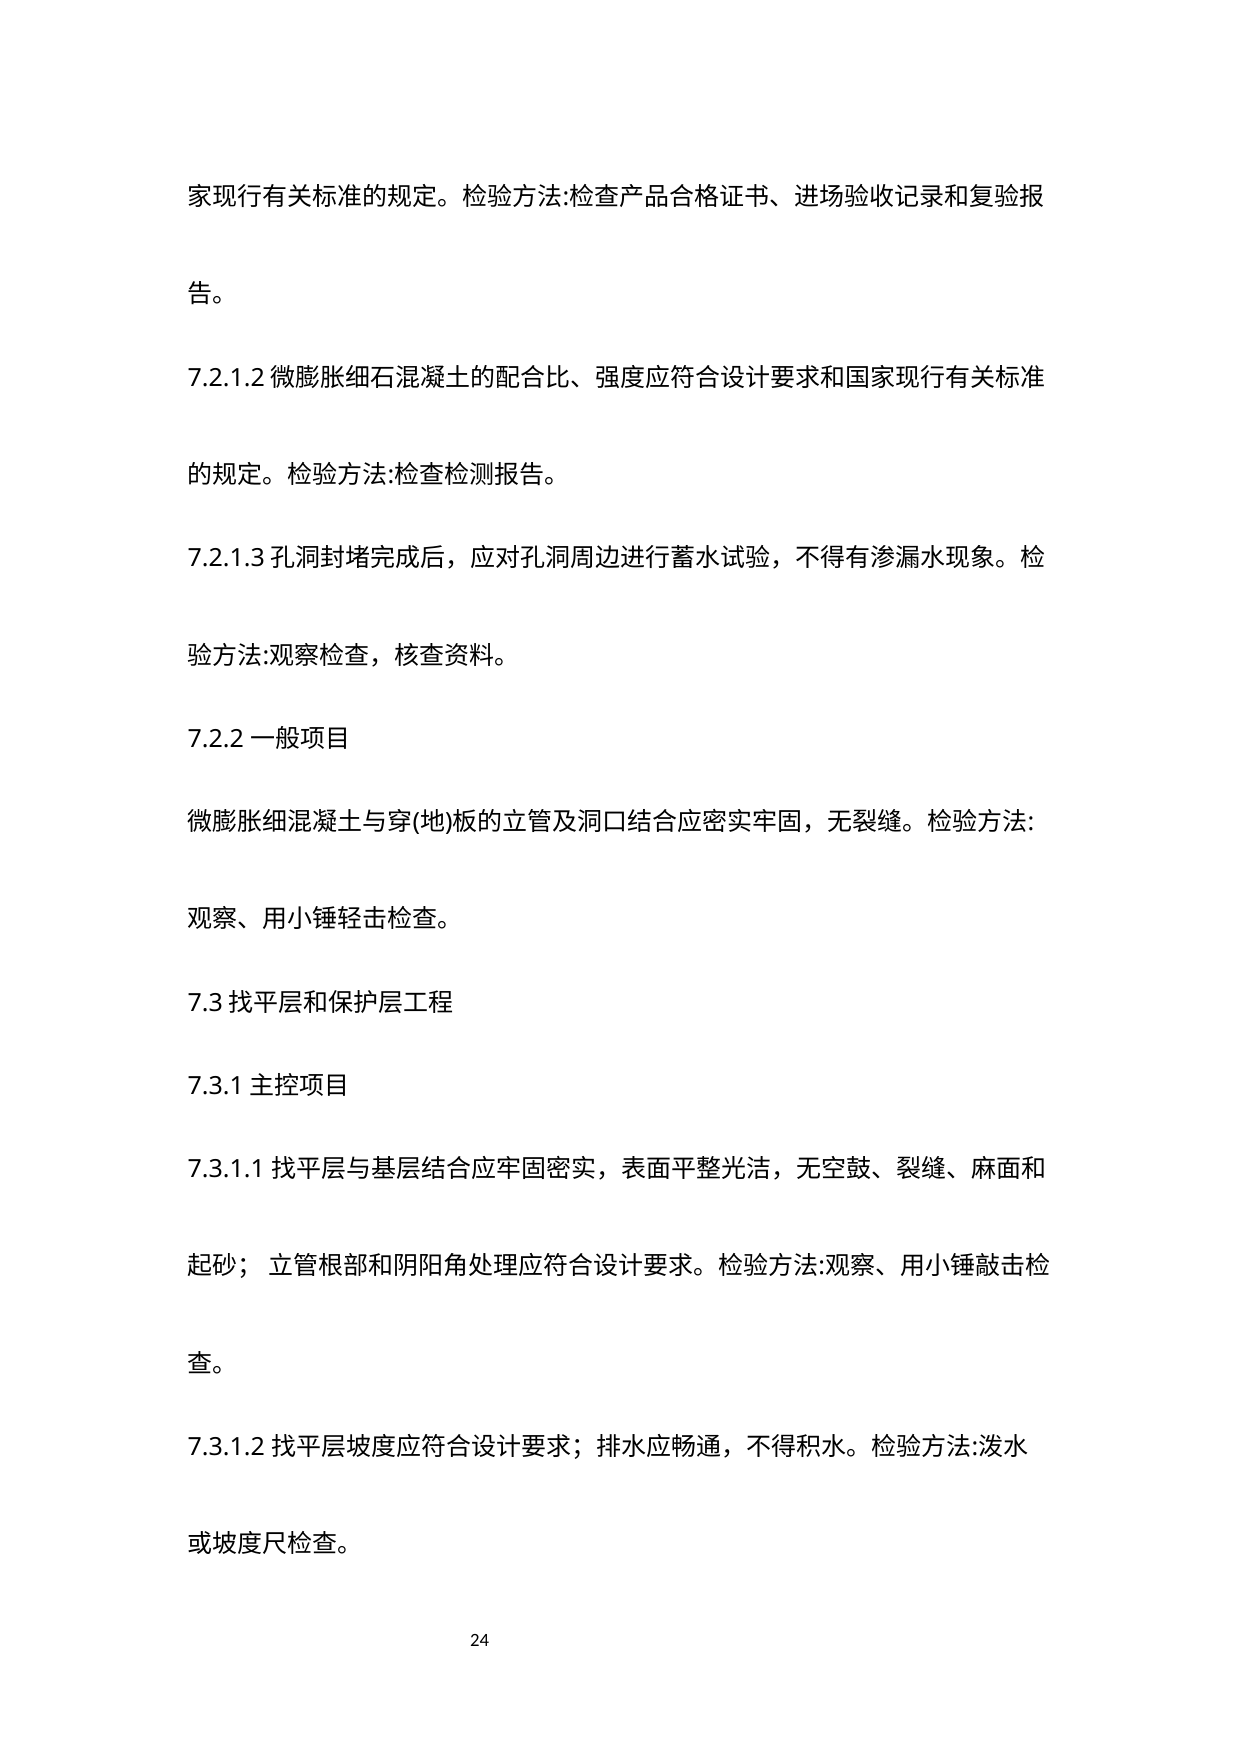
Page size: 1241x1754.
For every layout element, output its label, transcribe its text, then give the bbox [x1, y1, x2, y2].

text 7.3找平层和保护层工程 [187, 968, 1053, 1033]
text 7.2.2 一般项目 [187, 704, 1053, 769]
text 7.2.1.3孔洞封堵完成后，应对孔洞周边进行蓄水试验，不得有渗漏水现象。检验方法:观察检查，核查资料。 [187, 523, 1053, 686]
text 微膨胀细混凝土与穿(地)板的立管及洞口结合应密实牢固，无裂缝。检验方法:观察、用小锤轻击检查。 [187, 787, 1053, 949]
text 7.3.1主控项目 [187, 1051, 1053, 1116]
text 7.2.1.2微膨胀细石混凝土的配合比、强度应符合设计要求和国家现行有关标准的规定。检验方法:检查检测报告。 [187, 343, 1053, 505]
text 7.3.1.1 找平层与基层结合应牢固密实，表面平整光洁，无空鼓、裂缝、麻面和起砂； 立管根部和阴阳角处理应符合设计要求。检验方法:观察、用小锤敲击检查。 [187, 1134, 1053, 1394]
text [187, 162, 1053, 324]
text 7.3.1.2 找平层坡度应符合设计要求；排水应畅通，不得积水。检验方法:泼水或坡度尺检查。 [187, 1412, 1053, 1574]
